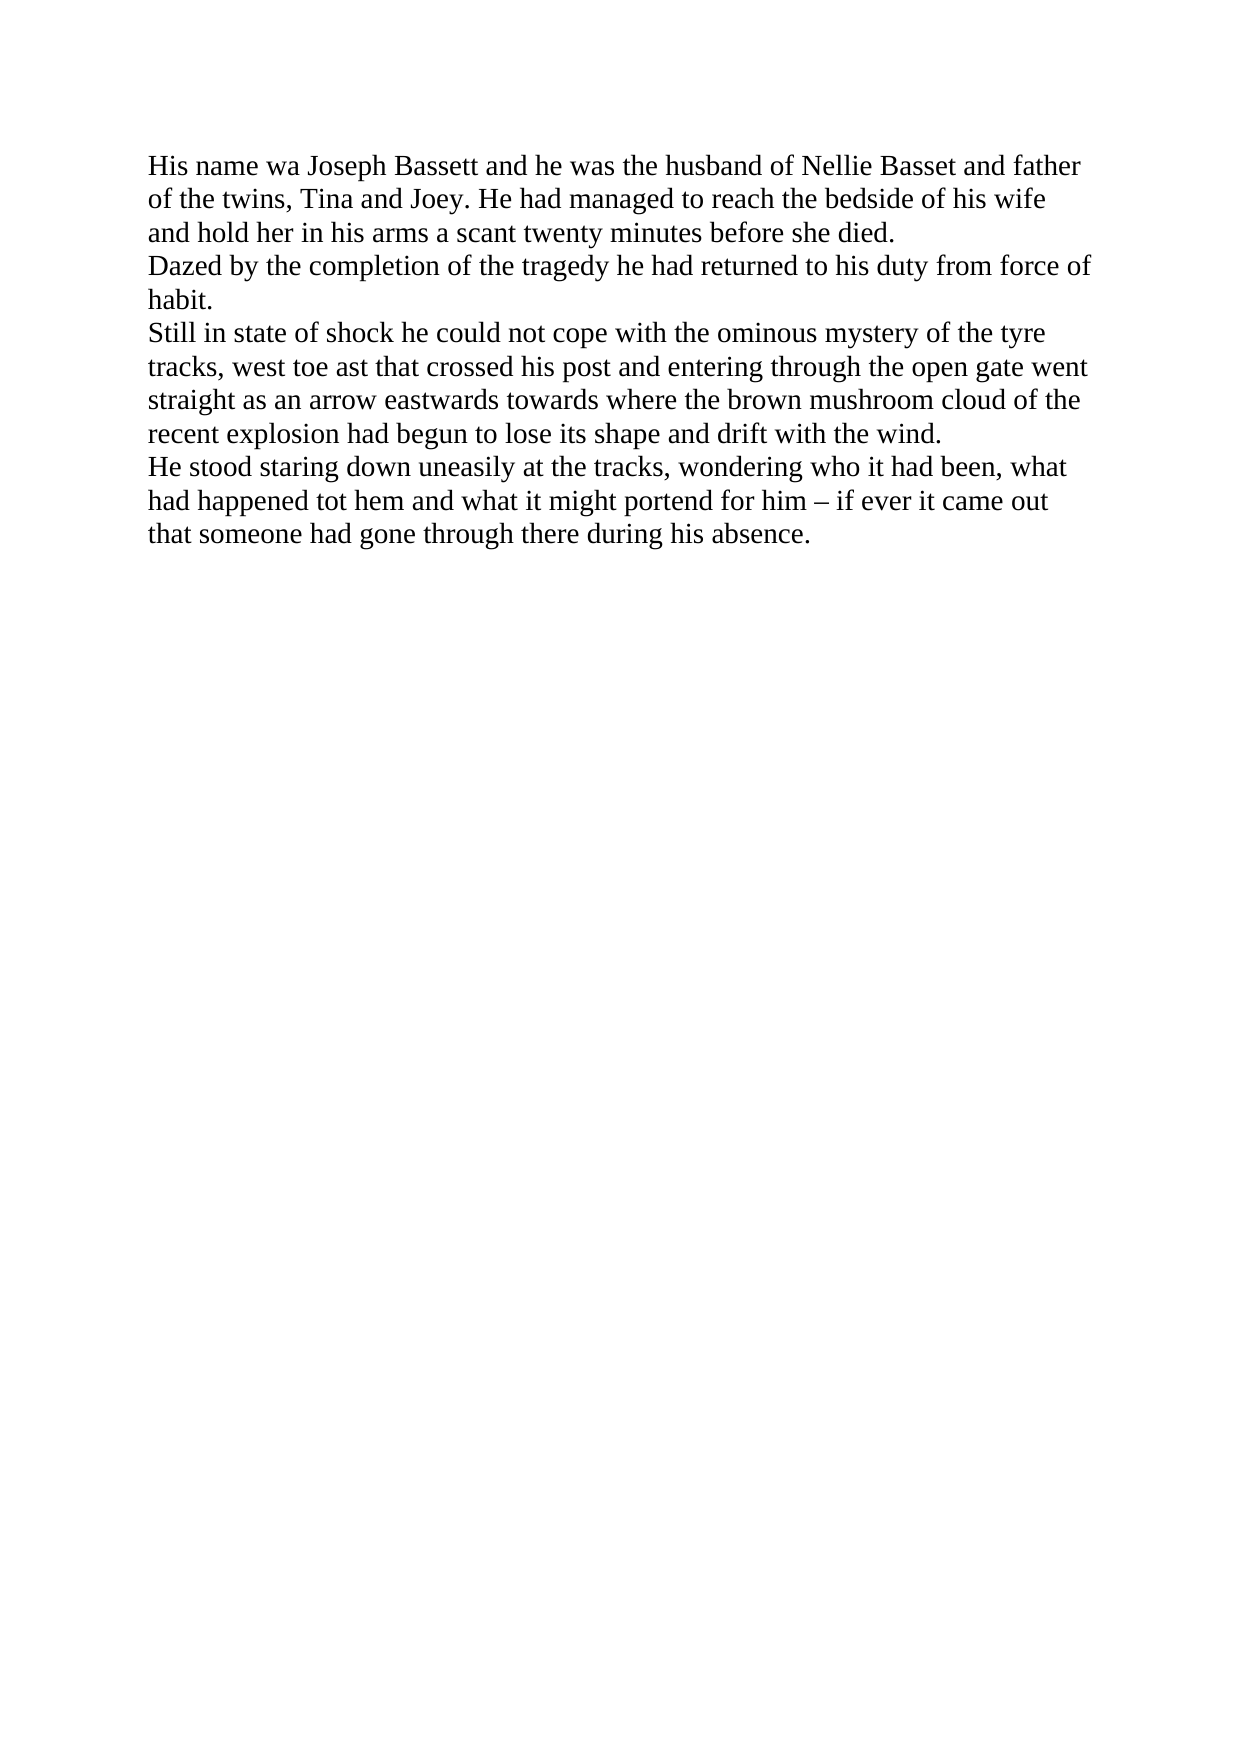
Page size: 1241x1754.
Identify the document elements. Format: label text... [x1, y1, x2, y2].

text Dazed by the completion of the tragedy he had returned to his duty from force of habit. [148, 248, 1093, 315]
text His name wa Joseph Bassett and he was the husband of Nellie Basset and father of the twins, Tina and Joey. He had managed to reach the bedside of his wife and hold her in his arms a scant twenty minutes before she died. [148, 148, 1093, 248]
text Still in state of shock he could not cope with the ominous mystery of the tyre tracks, west toe ast that crossed his post and entering through the open gate went straight as an arrow eastwards towards where the brown mushroom cloud of the recent explosion had begun to lose its shape and drift with the wind. [148, 315, 1093, 449]
text He stood staring down uneasily at the tracks, wondering who it had been, what had happened tot hem and what it might portend for him – if ever it came out that someone had gone through there during his absence. [148, 449, 1093, 550]
